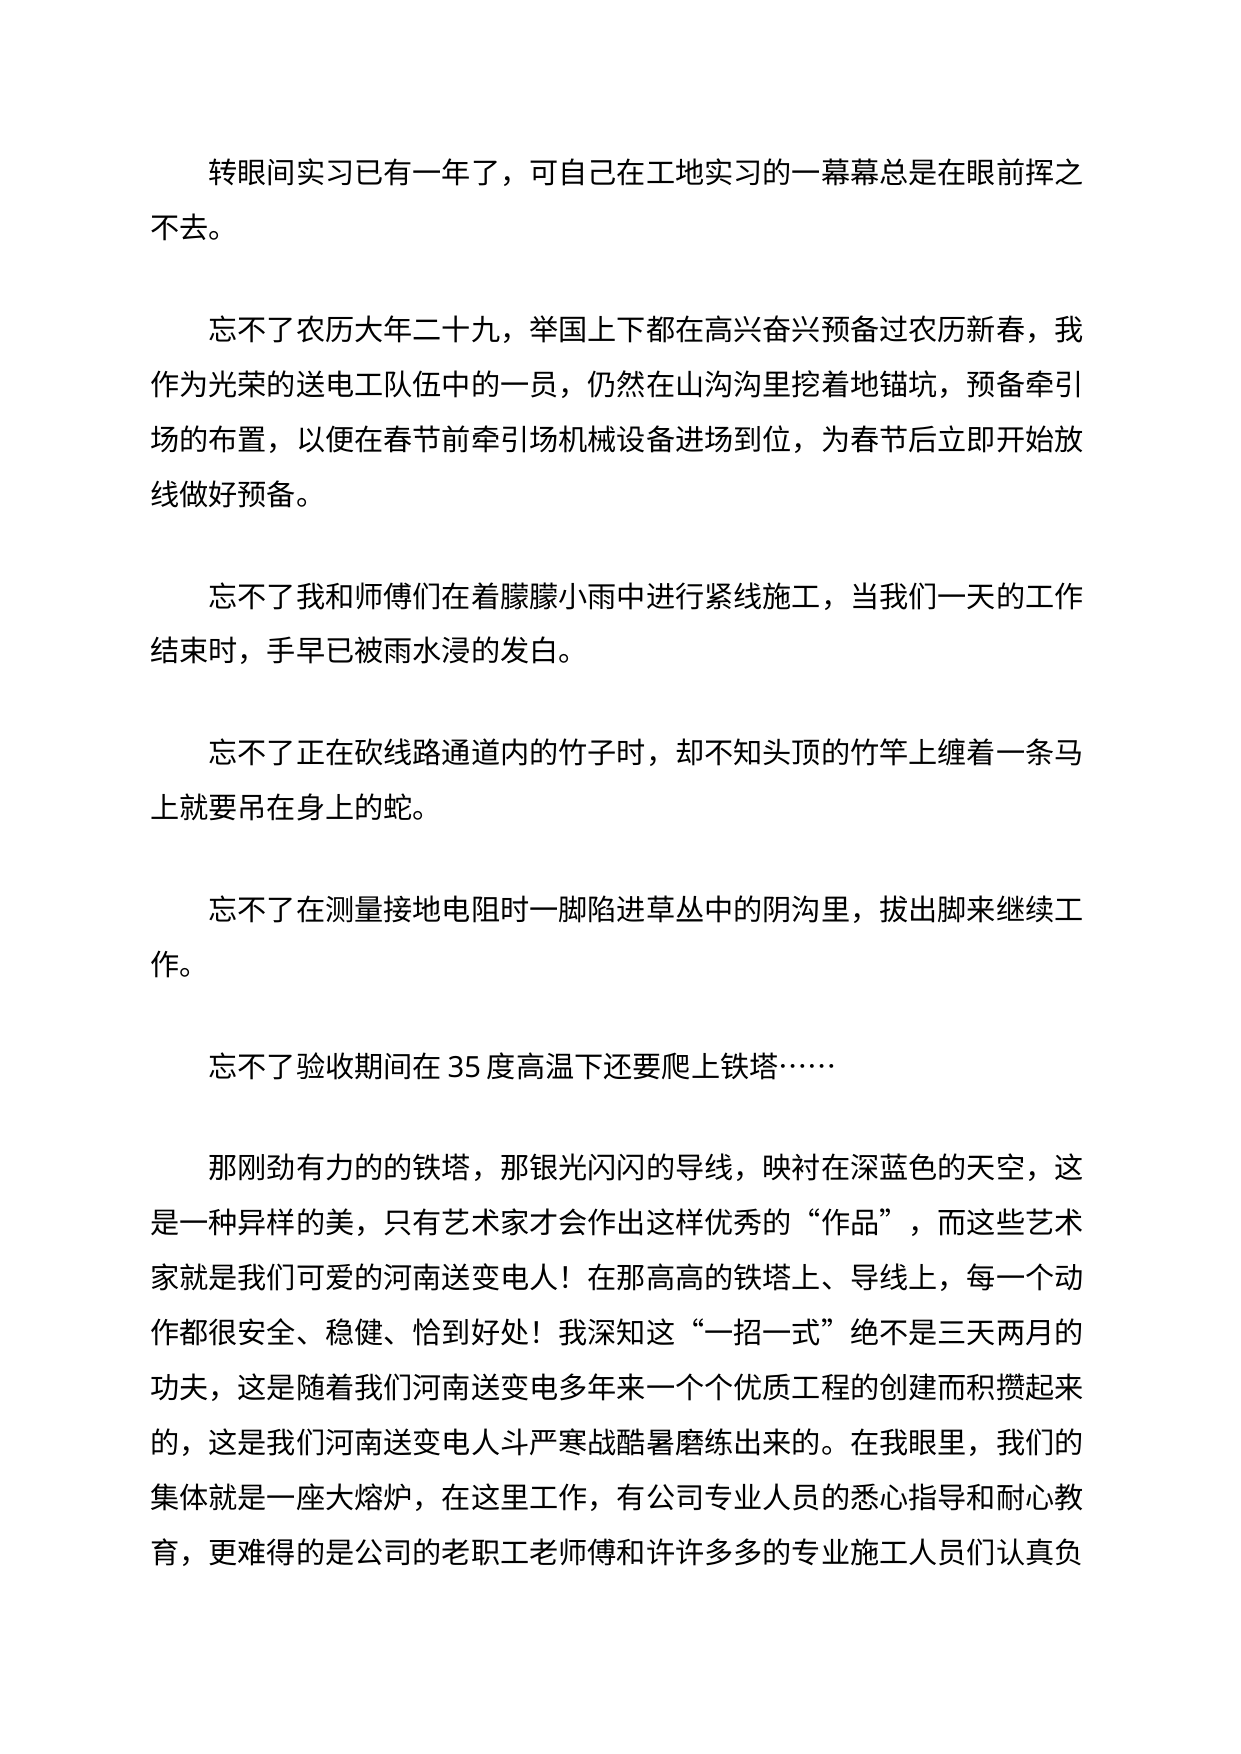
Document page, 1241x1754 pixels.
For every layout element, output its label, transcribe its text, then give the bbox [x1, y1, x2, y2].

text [150, 1145, 1090, 1572]
text 忘不了我和师傅们在着朦朦小雨中进行紧线施工，当我们一天的工作结束时，手早已被雨水浸的发白。 [150, 573, 1090, 670]
text 忘不了验收期间在35度高温下还要爬上铁塔…… [150, 1043, 1090, 1086]
text 忘不了在测量接地电阻时一脚陷进草丛中的阴沟里，拔出脚来继续工作。 [150, 886, 1090, 984]
text 忘不了农历大年二十九，举国上下都在高兴奋兴预备过农历新春，我作为光荣的送电工队伍中的一员，仍然在山沟沟里挖着地锚坑，预备牵引场的布置，以便在春节前牵引场机械设备进场到位，为春节后立即开始放线做好预备。 [150, 307, 1090, 514]
text 转眼间实习已有一年了，可自己在工地实习的一幕幕总是在眼前挥之不去。 [150, 150, 1090, 247]
text 忘不了正在砍线路通道内的竹子时，却不知头顶的竹竿上缠着一条马上就要吊在身上的蛇。 [150, 730, 1090, 827]
